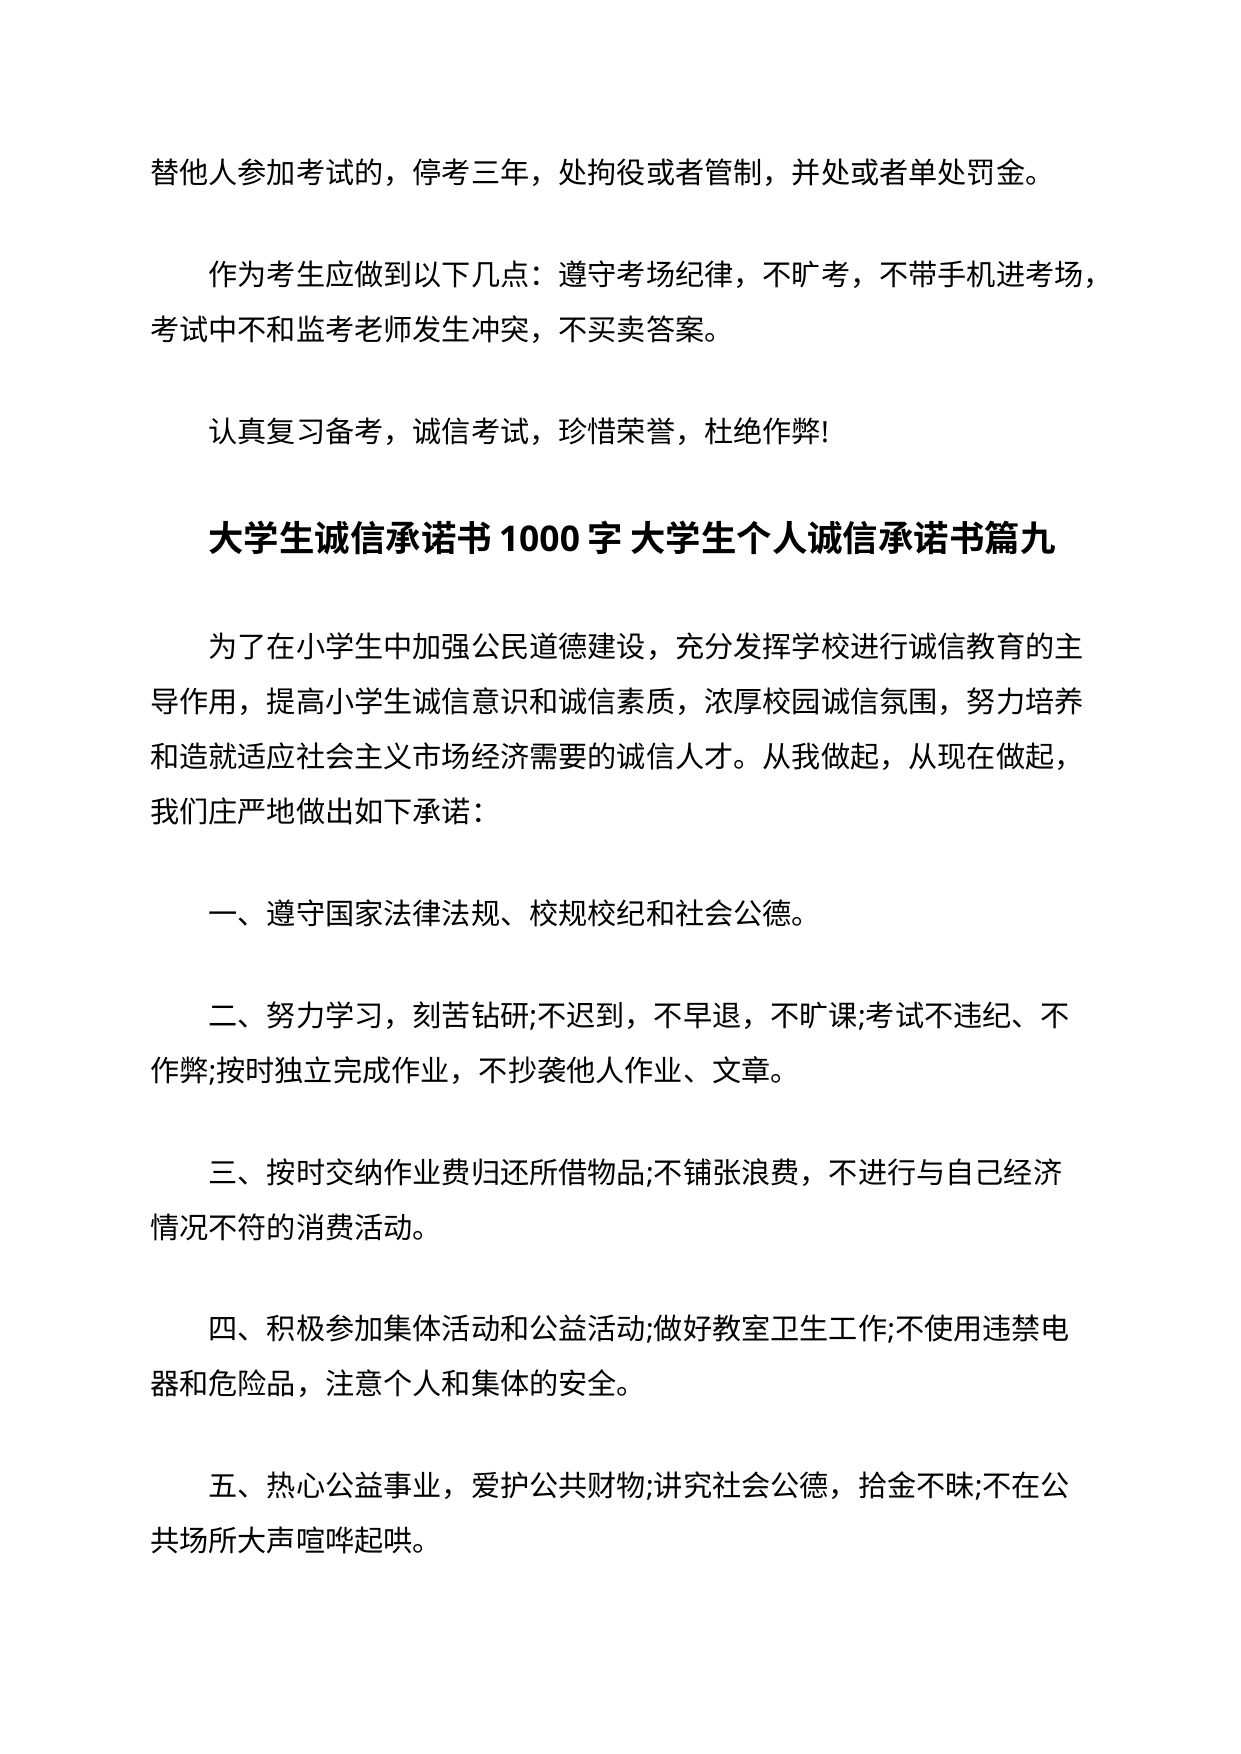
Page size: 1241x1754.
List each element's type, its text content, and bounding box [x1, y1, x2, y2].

text 大学生诚信承诺书1000字 大学生个人诚信承诺书篇九 [150, 510, 1090, 562]
text 五、热心公益事业，爱护公共财物;讲究社会公德，拾金不昧;不在公共场所大声喧哗起哄。 [150, 1463, 1090, 1560]
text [150, 150, 1090, 192]
text 三、按时交纳作业费归还所借物品;不铺张浪费，不进行与自己经济情况不符的消费活动。 [150, 1149, 1090, 1246]
text 一、遵守国家法律法规、校规校纪和社会公德。 [150, 890, 1090, 933]
text 为了在小学生中加强公民道德建设，充分发挥学校进行诚信教育的主导作用，提高小学生诚信意识和诚信素质，浓厚校园诚信氛围，努力培养和造就适应社会主义市场经济需要的诚信人才。从我做起，从现在做起，我们庄严地做出如下承诺： [150, 624, 1090, 831]
text 四、积极参加集体活动和公益活动;做好教室卫生工作;不使用违禁电器和危险品，注意个人和集体的安全。 [150, 1306, 1090, 1403]
text 作为考生应做到以下几点：遵守考场纪律，不旷考，不带手机进考场，考试中不和监考老师发生冲突，不买卖答案。 [150, 252, 1090, 349]
text 二、努力学习，刻苦钻研;不迟到，不早退，不旷课;考试不违纪、不作弊;按时独立完成作业，不抄袭他人作业、文章。 [150, 992, 1090, 1089]
text 认真复习备考，诚信考试，珍惜荣誉，杜绝作弊! [150, 408, 1090, 451]
